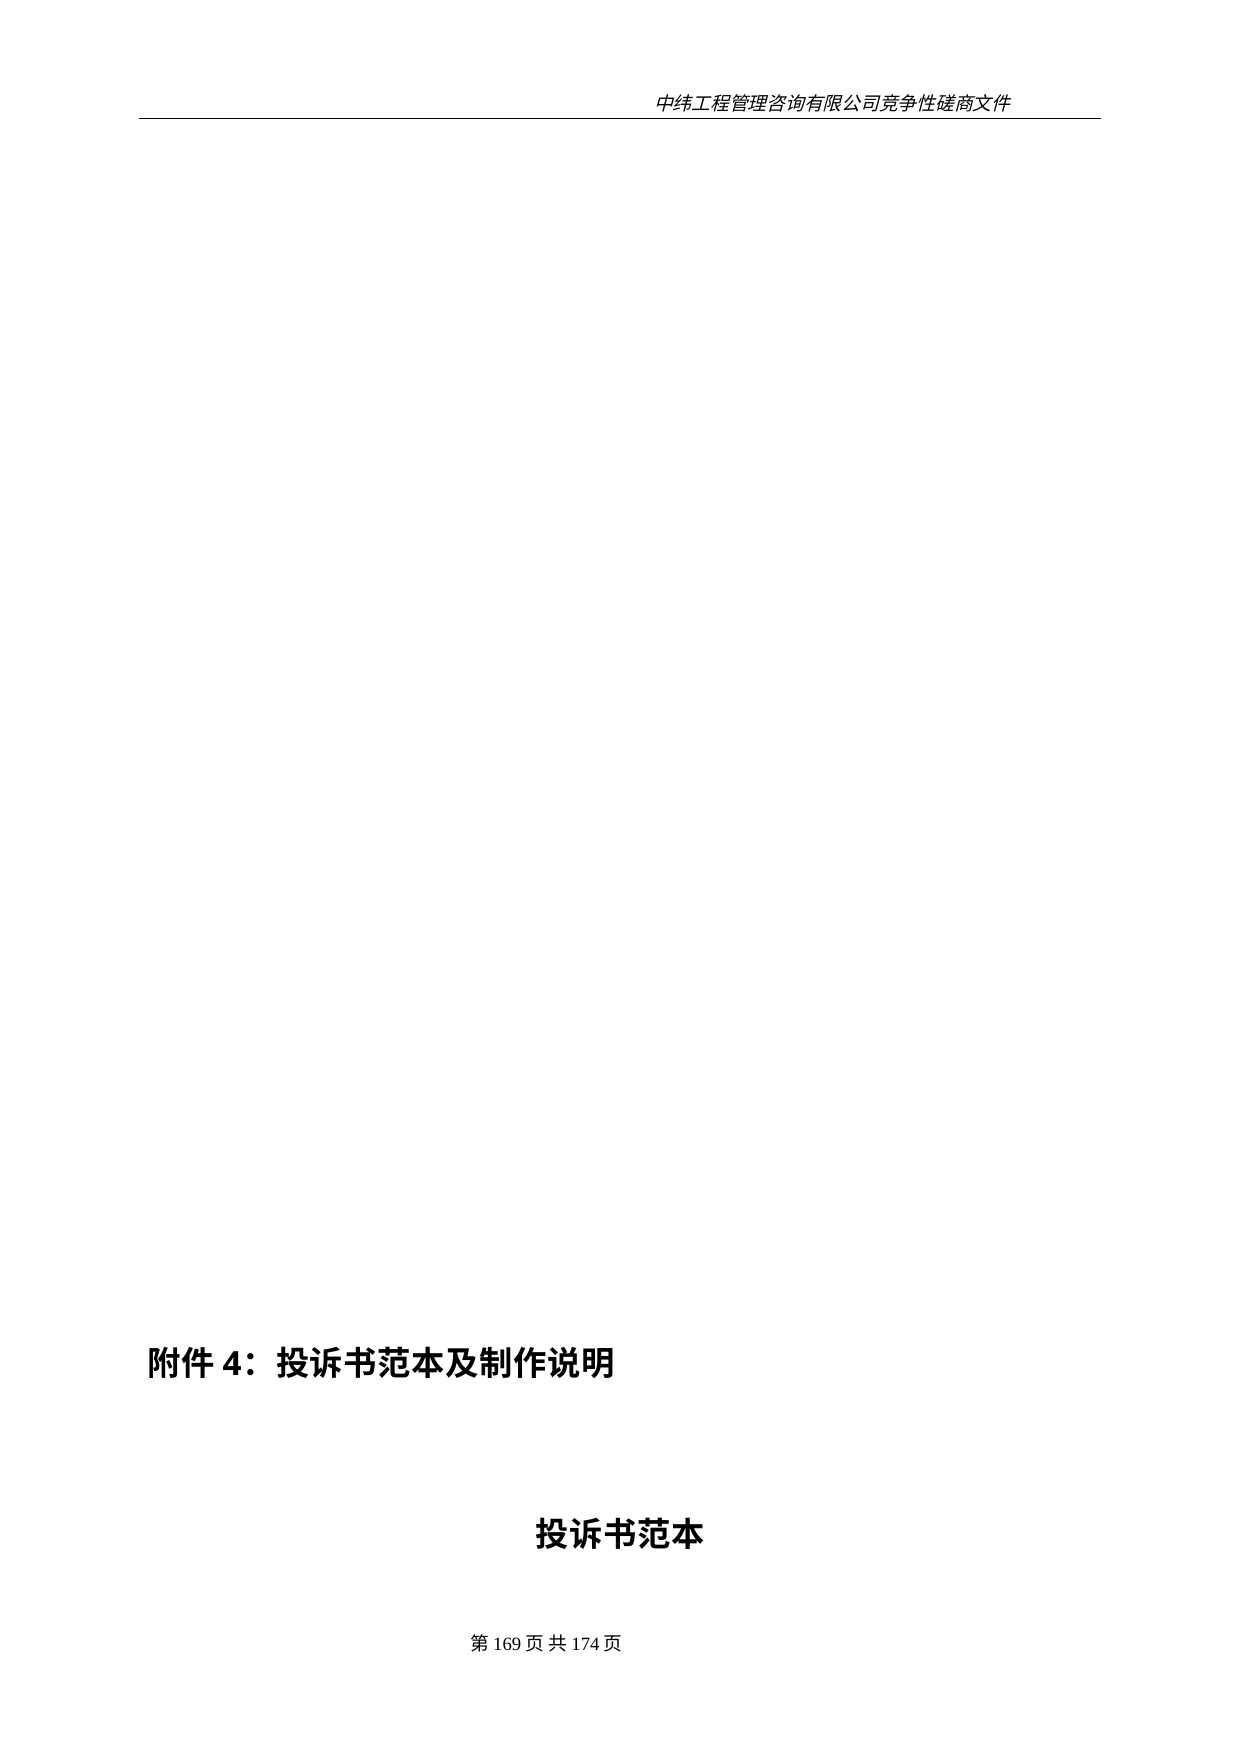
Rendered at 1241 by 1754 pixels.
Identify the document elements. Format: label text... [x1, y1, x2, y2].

text 投诉书范本 [148, 1499, 1093, 1564]
text 附件4：投诉书范本及制作说明 [148, 1328, 1093, 1393]
